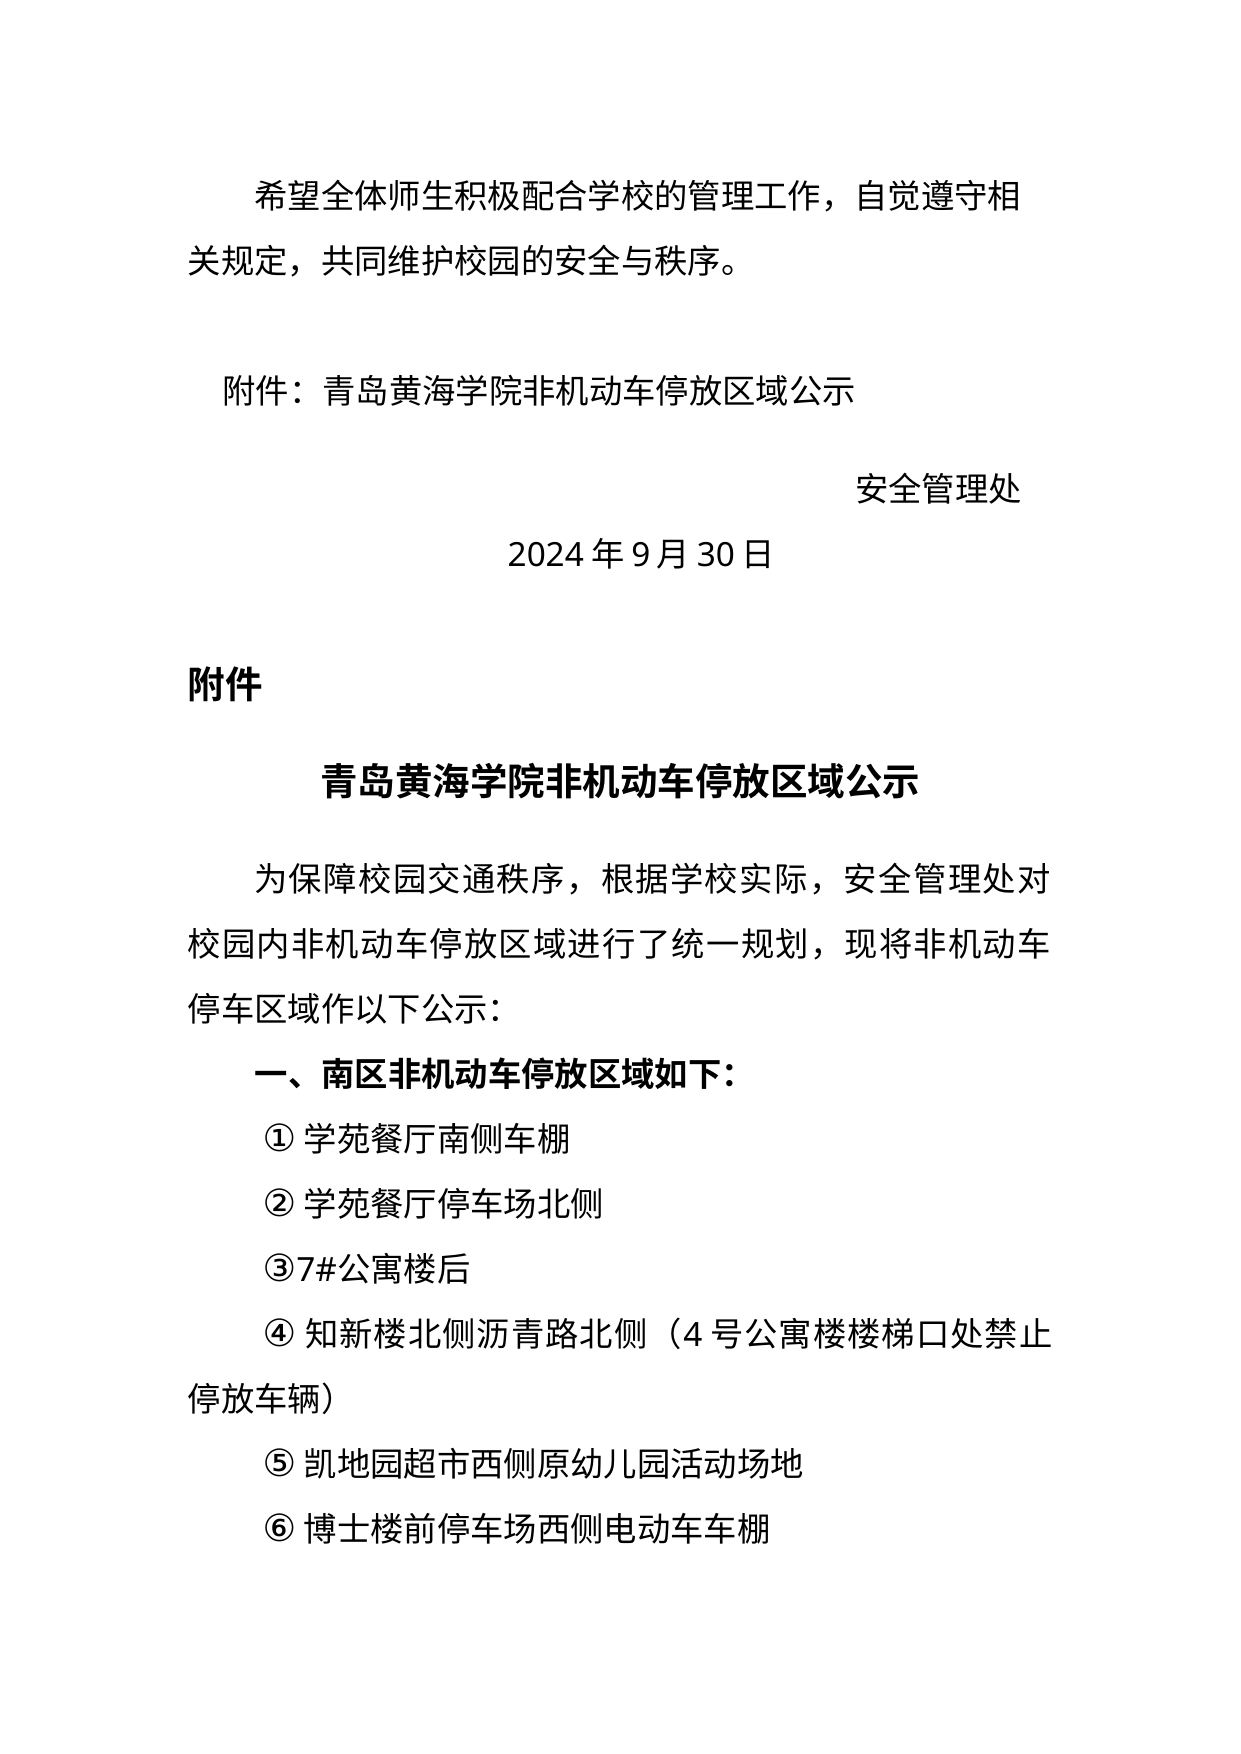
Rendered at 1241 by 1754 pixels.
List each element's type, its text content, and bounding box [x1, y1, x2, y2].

text 附件 [187, 649, 1053, 714]
text 希望全体师生积极配合学校的管理工作，自觉遵守相关规定，共同维护校园的安全与秩序。 [187, 162, 1053, 292]
list ②学苑餐厅停车场北侧 [187, 1169, 1053, 1234]
text 为保障校园交通秩序，根据学校实际，安全管理处对校园内非机动车停放区域进行了统一规划，现将非机动车停车区域作以下公示： [187, 844, 1053, 1039]
text 青岛黄海学院非机动车停放区域公示 [187, 747, 1053, 812]
list ④知新楼北侧沥青路北侧（4号公寓楼楼梯口处禁止停放车辆） [187, 1299, 1053, 1429]
text 附件：青岛黄海学院非机动车停放区域公示 [187, 292, 1053, 422]
list ⑥博士楼前停车场西侧电动车车棚 [187, 1494, 1053, 1559]
list 南区非机动车停放区域如下： [187, 1039, 1053, 1104]
list ①学苑餐厅南侧车棚 [187, 1104, 1053, 1169]
text 安全管理处 2024年9月30日 [187, 454, 1053, 584]
list ③7#公寓楼后 [187, 1234, 1053, 1299]
list ⑤凯地园超市西侧原幼儿园活动场地 [187, 1429, 1053, 1494]
